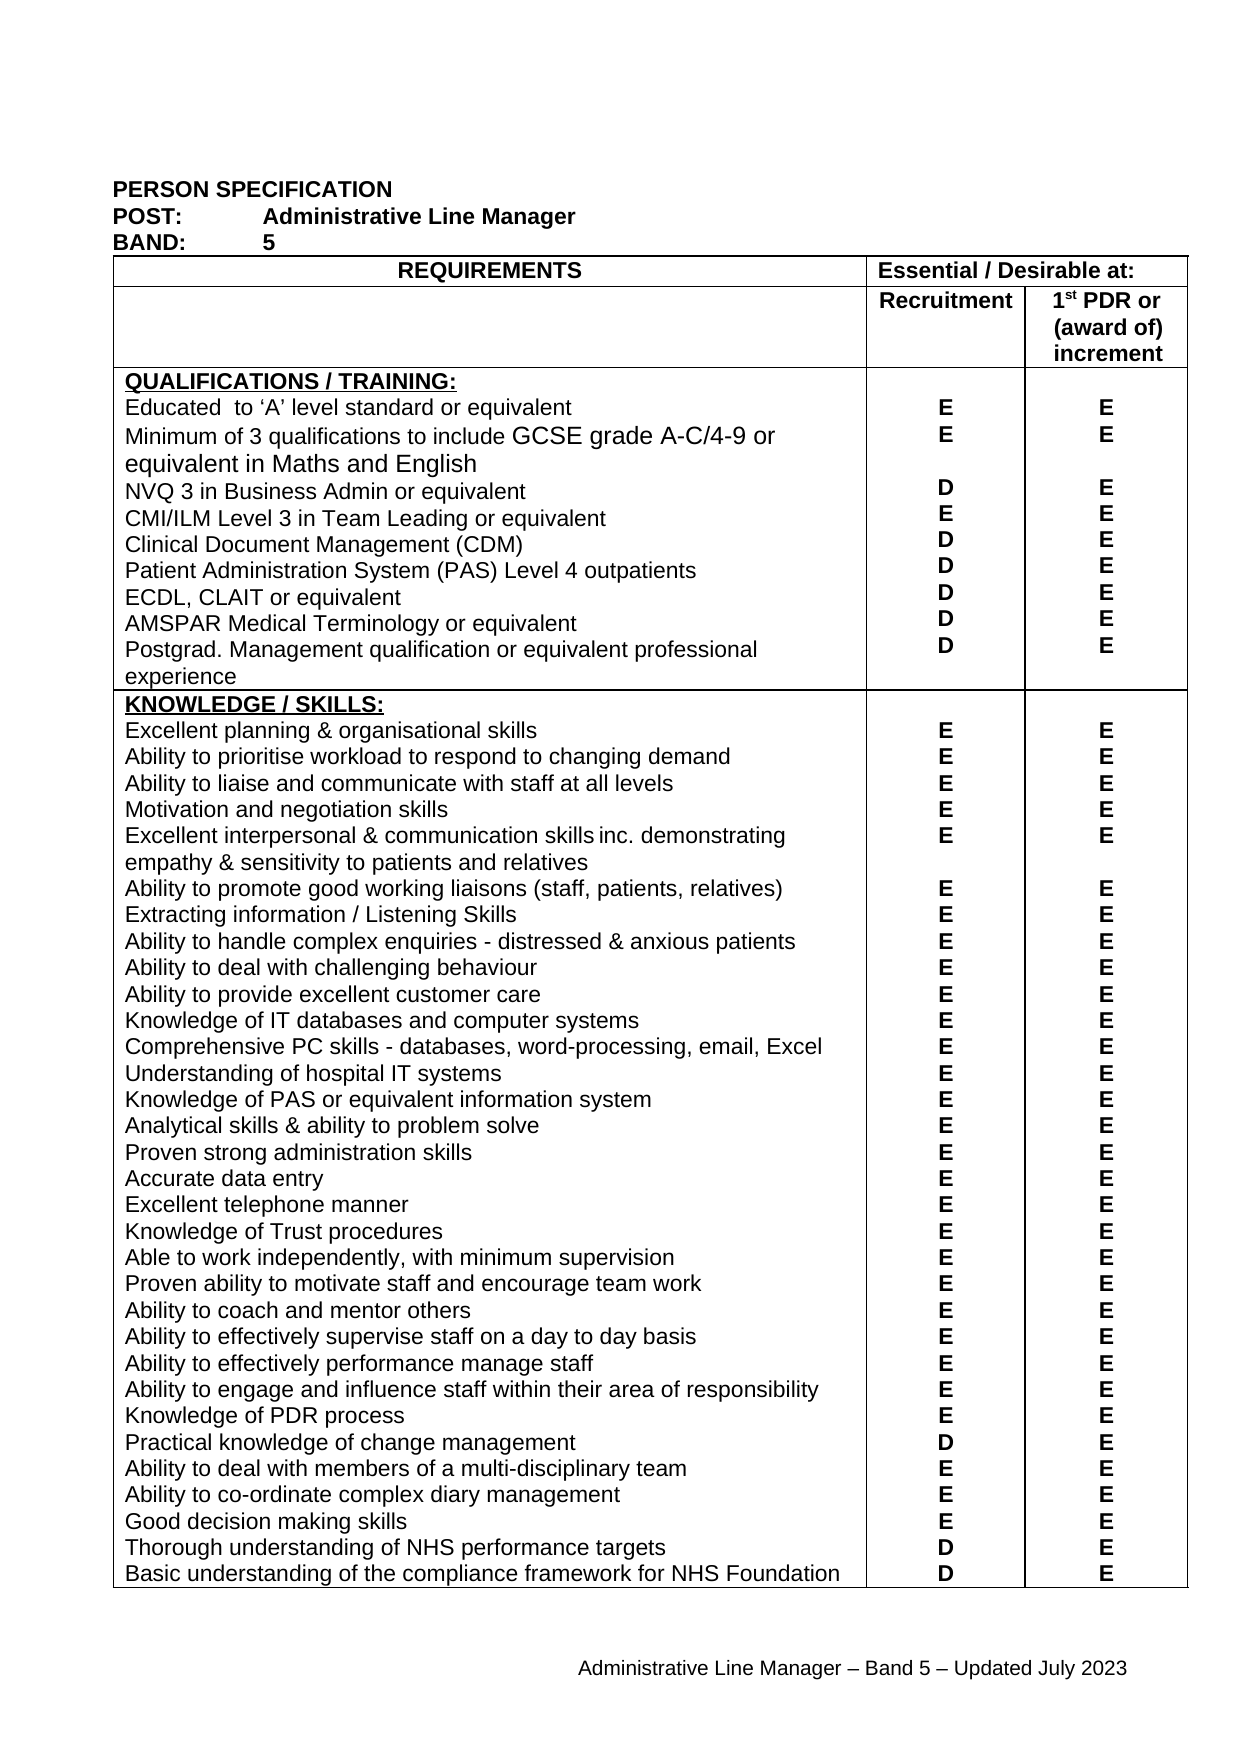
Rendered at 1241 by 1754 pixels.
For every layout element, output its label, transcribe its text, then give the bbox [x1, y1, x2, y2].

table_cell Recruitment [867, 287, 1024, 366]
table_cell QUALIFICATIONS / TRAINING: Educated to ‘A’ level standard or equivalent Minimum of 3 qualifications to include GCSE grade A-C/4-9 or equivalent in Maths and English NVQ 3 in Business Admin or equivalent CMI/ILM Level 3 in Team Leading or equivalent Clinical Document Management (CDM) Patient Administration System (PAS) Level 4 outpatients ECDL, CLAIT or equivalent AMSPAR Medical Terminology or equivalent Postgrad. Management qualification or equivalent professional experience [114, 368, 866, 689]
table_cell E E D E D D D D D [867, 368, 1024, 689]
table_cell [114, 287, 866, 366]
text POST: Administrative Line Manager [112, 203, 1128, 229]
table_header Essential / Desirable at: [867, 257, 1187, 286]
table_cell 1st PDR or (award of) increment [1026, 287, 1187, 366]
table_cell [114, 691, 866, 1587]
table_cell E E E E E E E E E [1026, 368, 1187, 689]
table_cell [1026, 691, 1187, 1587]
table_header REQUIREMENTS [114, 257, 866, 286]
text BAND: 5 [112, 229, 1128, 255]
text PERSON SPECIFICATION [112, 176, 1128, 203]
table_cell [867, 691, 1024, 1587]
